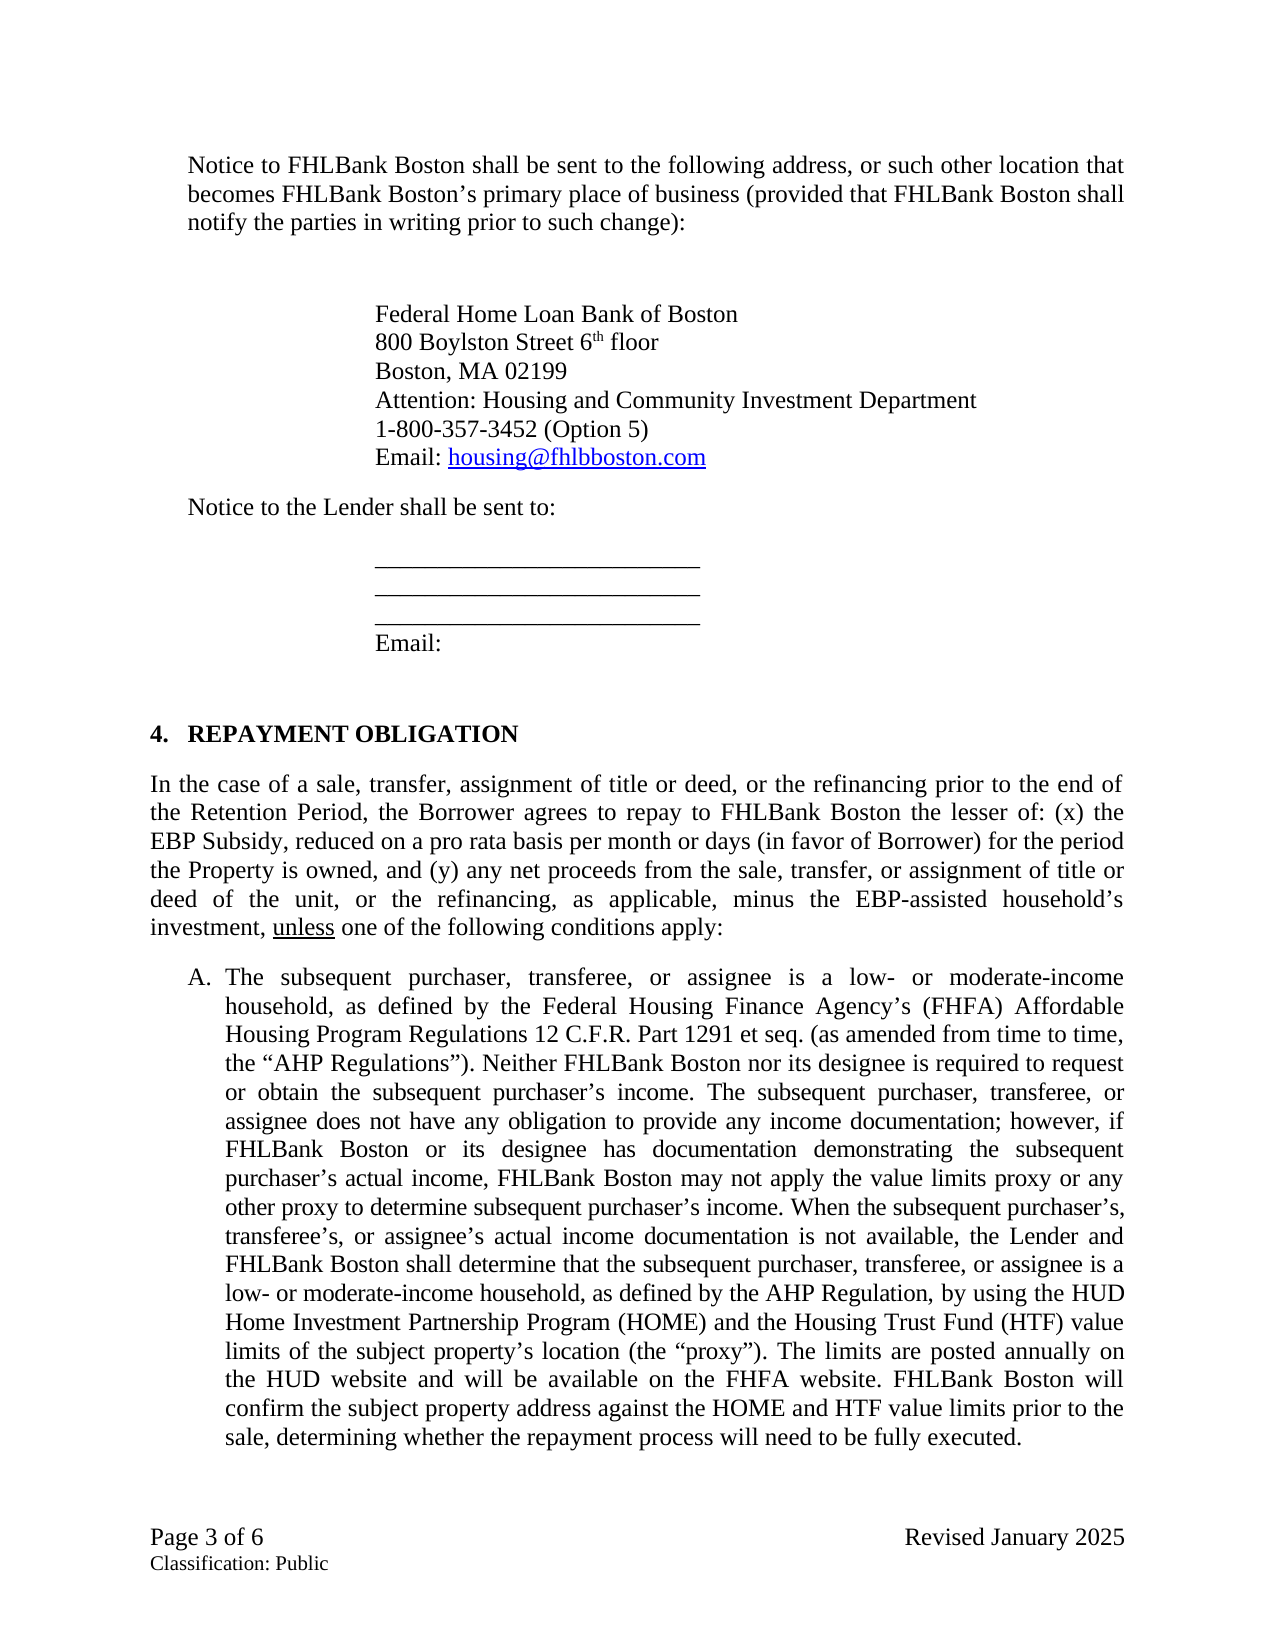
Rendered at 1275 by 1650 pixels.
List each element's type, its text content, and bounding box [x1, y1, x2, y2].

text Email: [150, 628, 1125, 657]
text __________________________ [150, 542, 1125, 570]
text Email: housing@fhlbboston.com [300, 442, 1125, 471]
text REPAYMENT OBLIGATION [150, 719, 1125, 748]
text Notice to FHLBank Boston shall be sent to the following address, or such other location that becomes FHLBank Boston’s primary place of business (provided that FHLBank Boston shall notify the parties in writing prior to such change): [187, 150, 1125, 236]
list The subsequent purchaser, transferee, or assignee is a low- or moderate-income household, as defined by the Federal Housing Finance Agency’s (FHFA) Affordable Housing Program Regulations 12 C.F.R. Part 1291 et seq. (as amended from time to time, the “AHP Regulations”). Neither FHLBank Boston nor its designee is required to request or obtain the subsequent purchaser’s income. The subsequent purchaser, transferee, or assignee does not have any obligation to provide any income documentation; however, if FHLBank Boston or its designee has documentation demonstrating the subsequent purchaser’s actual income, FHLBank Boston may not apply the value limits proxy or any other proxy to determine subsequent purchaser’s income. When the subsequent purchaser’s, transferee’s, or assignee’s actual income documentation is not available, the Lender and FHLBank Boston shall determine that the subsequent purchaser, transferee, or assignee is a low- or moderate-income household, as defined by the AHP Regulation, by using the HUD Home Investment Partnership Program (HOME) and the Housing Trust Fund (HTF) value limits of the subject property’s location (the “proxy”). The limits are posted annually on the HUD website and will be available on the FHFA website. FHLBank Boston will confirm the subject property address against the HOME and HTF value limits prior to the sale, determining whether the repayment process will need to be fully executed. [187, 962, 1125, 1451]
text Federal Home Loan Bank of Boston 800 Boylston Street 6th floor Boston, MA 02199 Attention: Housing and Community Investment Department [375, 299, 1125, 414]
text Notice to the Lender shall be sent to: [187, 492, 1125, 521]
text 1-800-357-3452 (Option 5) [300, 414, 1125, 442]
text __________________________ [150, 570, 1125, 599]
text __________________________ [150, 599, 1125, 628]
text In the case of a sale, transfer, assignment of title or deed, or the refinancing prior to the end of the Retention Period, the Borrower agrees to repay to FHLBank Boston the lesser of: (x) the EBP Subsidy, reduced on a pro rata basis per month or days (in favor of Borrower) for the period the Property is owned, and (y) any net proceeds from the sale, transfer, or assignment of title or deed of the unit, or the refinancing, as applicable, minus the EBP-assisted household’s investment, unless one of the following conditions apply: [150, 769, 1125, 941]
